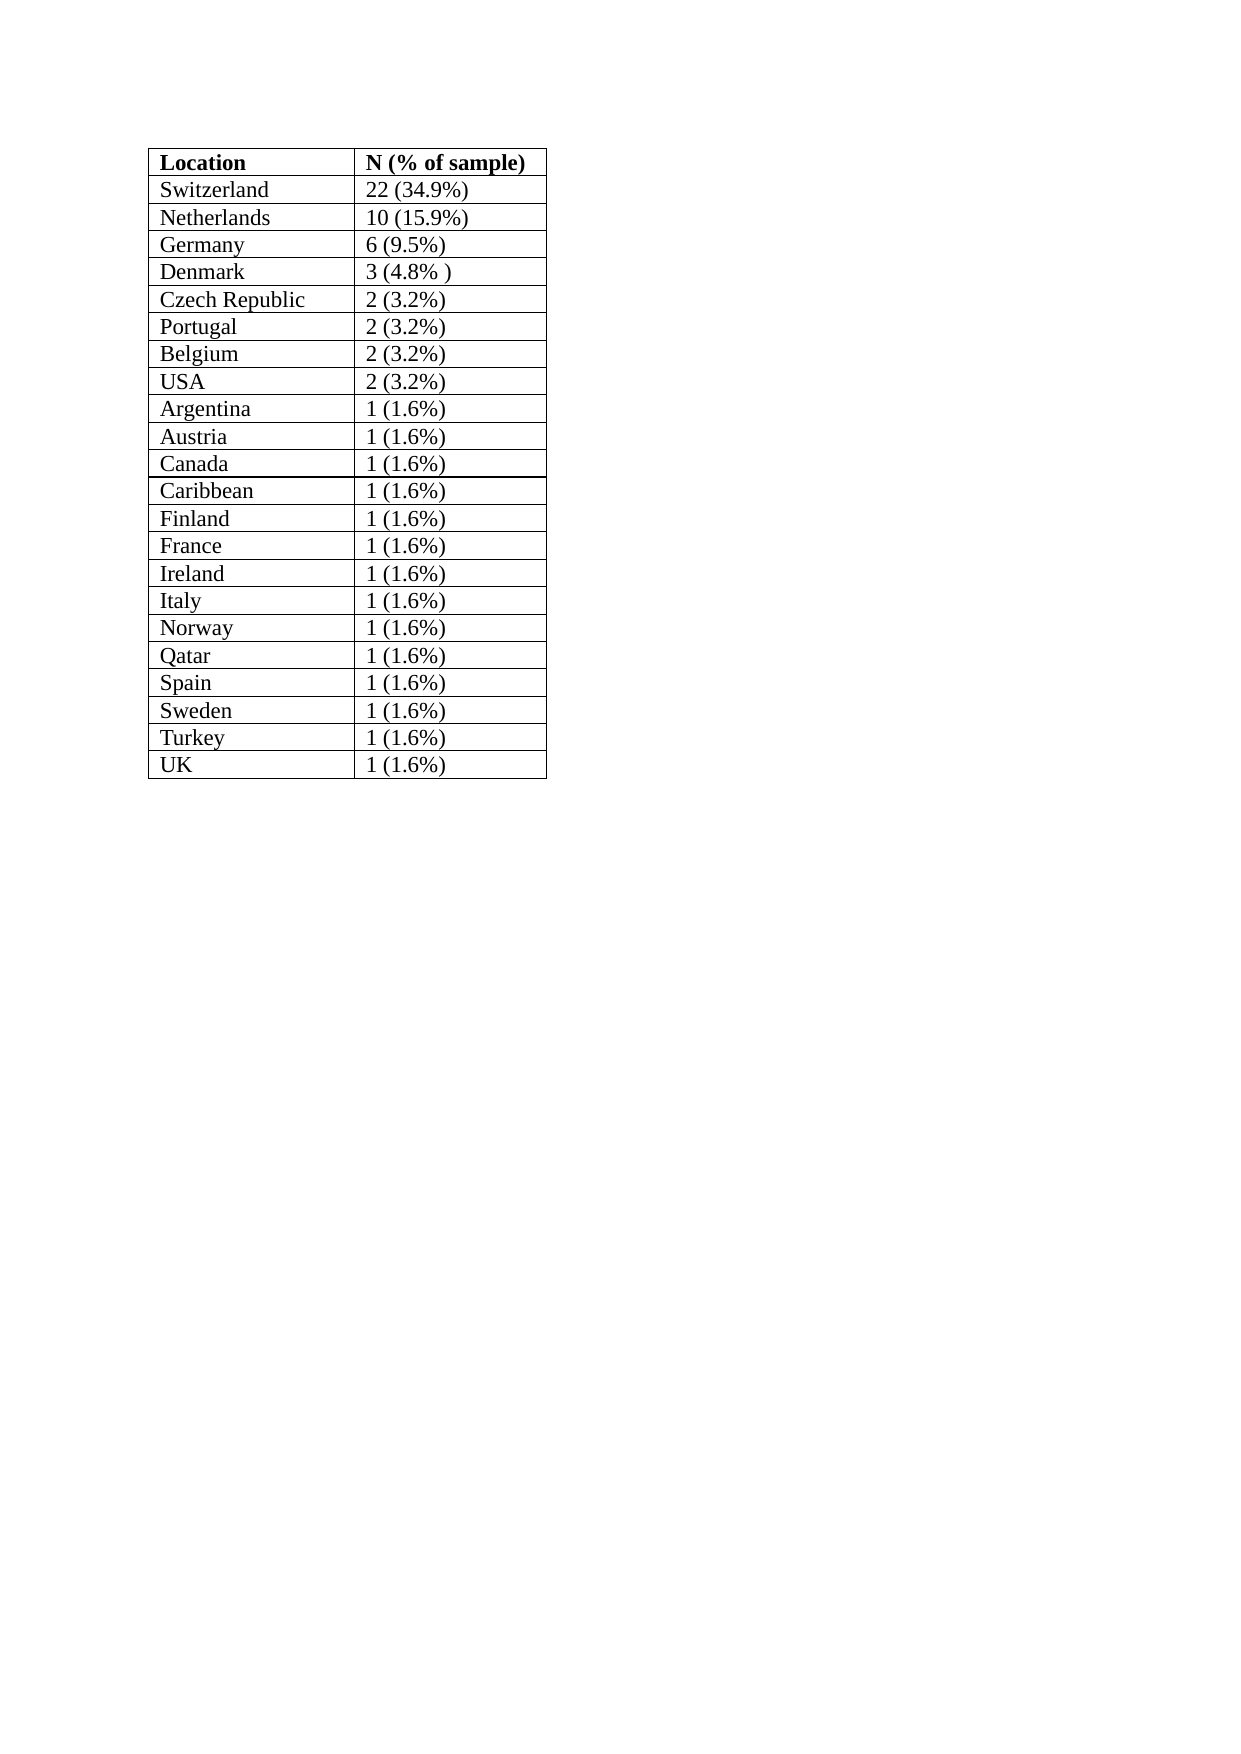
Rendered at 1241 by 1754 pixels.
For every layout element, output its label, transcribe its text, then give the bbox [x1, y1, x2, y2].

table_cell Austria [149, 423, 354, 449]
table_cell 1 (1.6%) [355, 669, 546, 696]
table_cell 1 (1.6%) [355, 615, 546, 641]
table_cell Spain [149, 669, 354, 696]
table_cell Czech Republic [149, 286, 354, 312]
table_cell 1 (1.6%) [355, 505, 546, 531]
table_header Location [149, 149, 354, 175]
table_cell Ireland [149, 560, 354, 586]
table_cell Portugal [149, 313, 354, 339]
table_cell 1 (1.6%) [355, 423, 546, 449]
table_cell Norway [149, 615, 354, 641]
table_cell 1 (1.6%) [355, 478, 546, 504]
table_cell Sweden [149, 697, 354, 723]
table_header N (% of sample) [355, 149, 546, 175]
table_cell Belgium [149, 341, 354, 367]
table_cell 1 (1.6%) [355, 560, 546, 586]
table_cell Germany [149, 231, 354, 257]
table_cell USA [149, 368, 354, 394]
table_cell 1 (1.6%) [355, 587, 546, 613]
table_cell 3 (4.8% ) [355, 258, 546, 285]
table_cell Canada [149, 450, 354, 476]
table_cell 1 (1.6%) [355, 532, 546, 559]
table_cell 10 (15.9%) [355, 204, 546, 230]
table_cell Turkey [149, 724, 354, 750]
table_cell 22 (34.9%) [355, 176, 546, 202]
table_cell UK [149, 751, 354, 778]
table_cell 1 (1.6%) [355, 642, 546, 668]
table_cell Italy [149, 587, 354, 613]
table_cell 1 (1.6%) [355, 450, 546, 476]
table_cell Argentina [149, 395, 354, 422]
table_cell 2 (3.2%) [355, 286, 546, 312]
table_cell Qatar [149, 642, 354, 668]
table_cell 6 (9.5%) [355, 231, 546, 257]
table_cell Finland [149, 505, 354, 531]
table_cell France [149, 532, 354, 559]
table_cell 1 (1.6%) [355, 751, 546, 778]
table_cell 1 (1.6%) [355, 395, 546, 422]
table_cell 2 (3.2%) [355, 313, 546, 339]
table_cell Denmark [149, 258, 354, 285]
table_cell Netherlands [149, 204, 354, 230]
table_cell Switzerland [149, 176, 354, 202]
table_cell 2 (3.2%) [355, 368, 546, 394]
table_cell Caribbean [149, 478, 354, 504]
table_cell 2 (3.2%) [355, 341, 546, 367]
table_cell 1 (1.6%) [355, 697, 546, 723]
table_cell 1 (1.6%) [355, 724, 546, 750]
